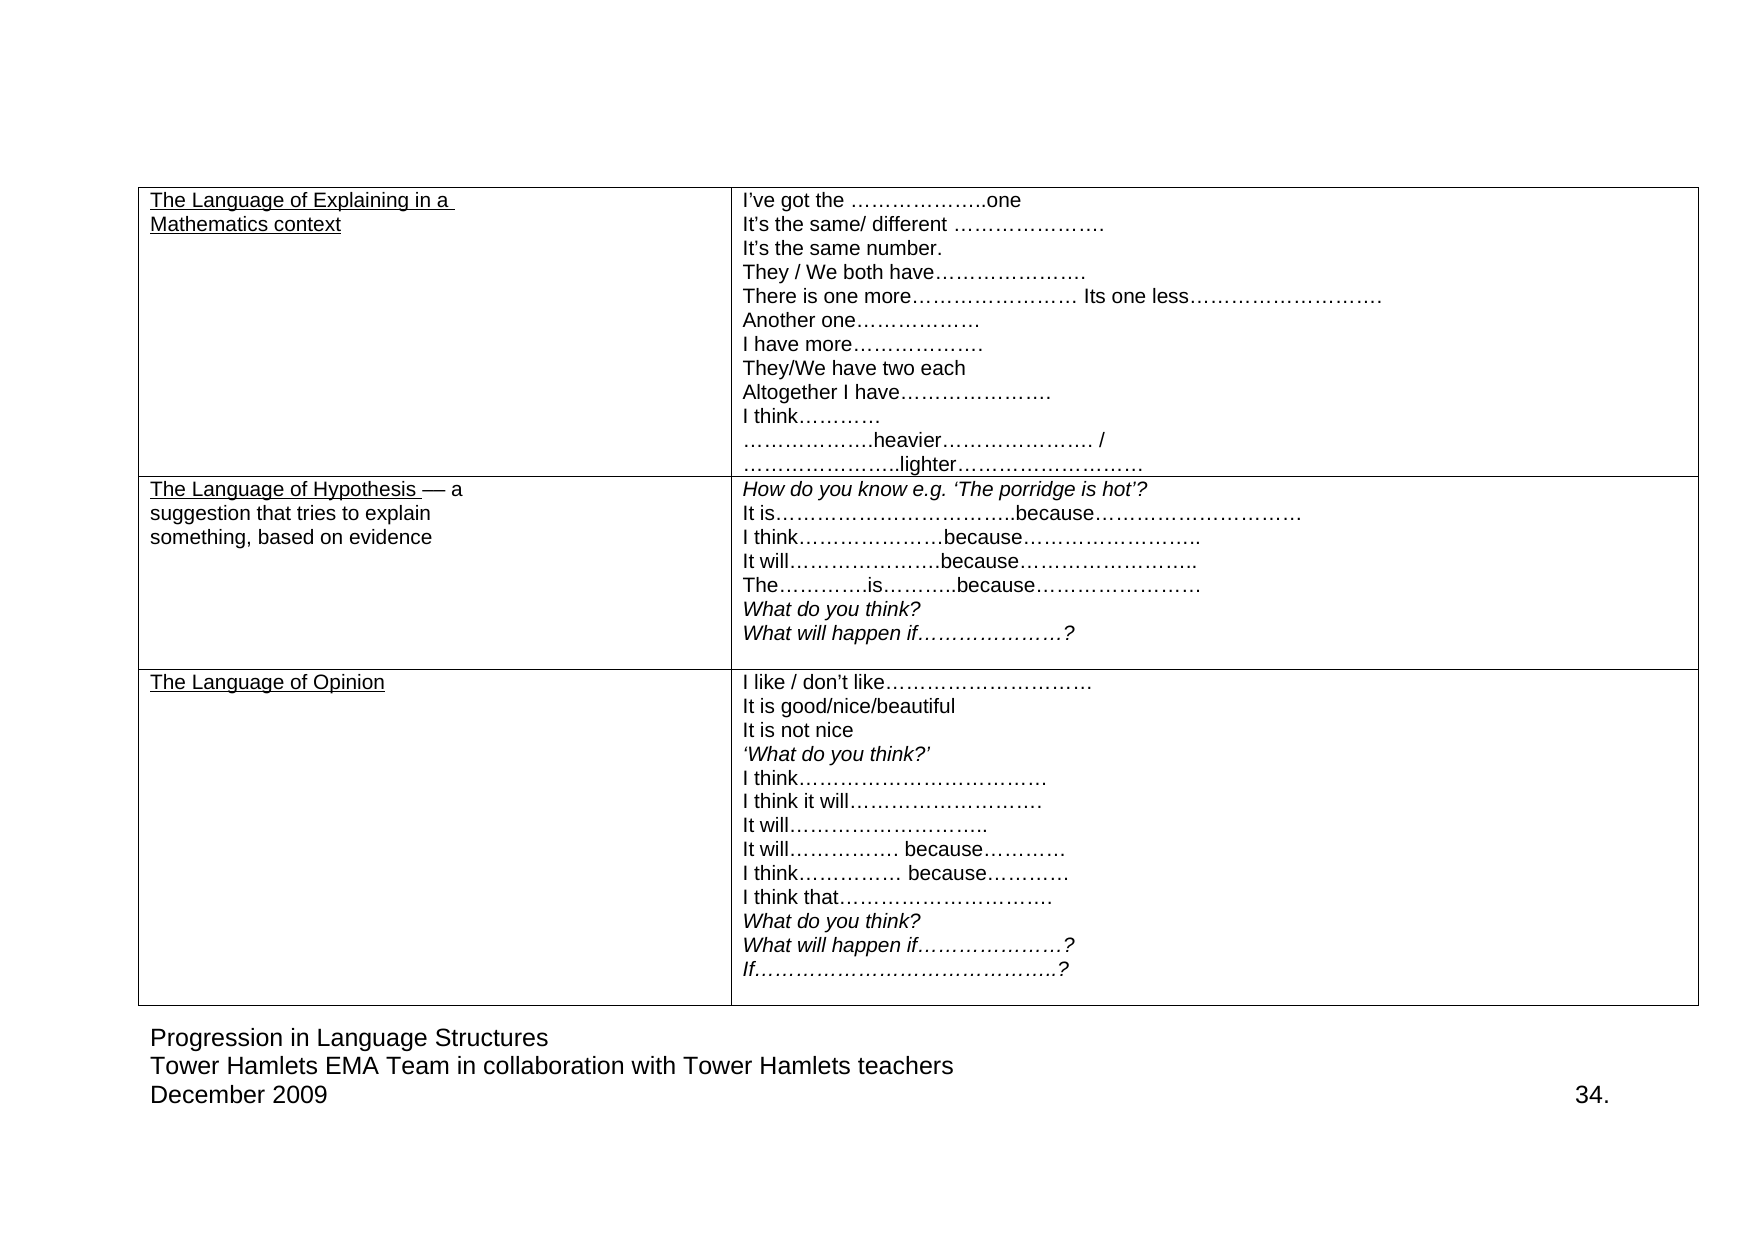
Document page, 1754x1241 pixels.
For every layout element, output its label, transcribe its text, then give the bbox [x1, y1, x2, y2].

table_cell The Language of Explaining in a Mathematics context [139, 188, 731, 476]
table_cell How do you know e.g. ‘The porridge is hot’? It is……………………………..because………………………… I think…………………because…………………….. It will………………….because…………………….. The………….is………..because…………………… What do you think? What will happen if…………………? [732, 477, 1698, 668]
table_cell I’ve got the ………………..one It’s the same/ different …………………. It’s the same number. They / We both have…………………. There is one more…………………… Its one less………………………. Another one……………… I have more………………. They/We have two each Altogether I have…………………. I think………… ……………….heavier…………………. / …………………..lighter……………………… [732, 188, 1698, 476]
table_cell The Language of Opinion [139, 670, 731, 1005]
table_cell The Language of Hypothesis –– a suggestion that tries to explain something, based on evidence [139, 477, 731, 668]
table_cell I like / don’t like………………………… It is good/nice/beautiful It is not nice ‘What do you think?’ I think……………………………… I think it will………………………. It will……………………….. It will……………. because………… I think…………… because………… I think that…………………………. What do you think? What will happen if…………………? If……………………………………..? [732, 670, 1698, 1005]
